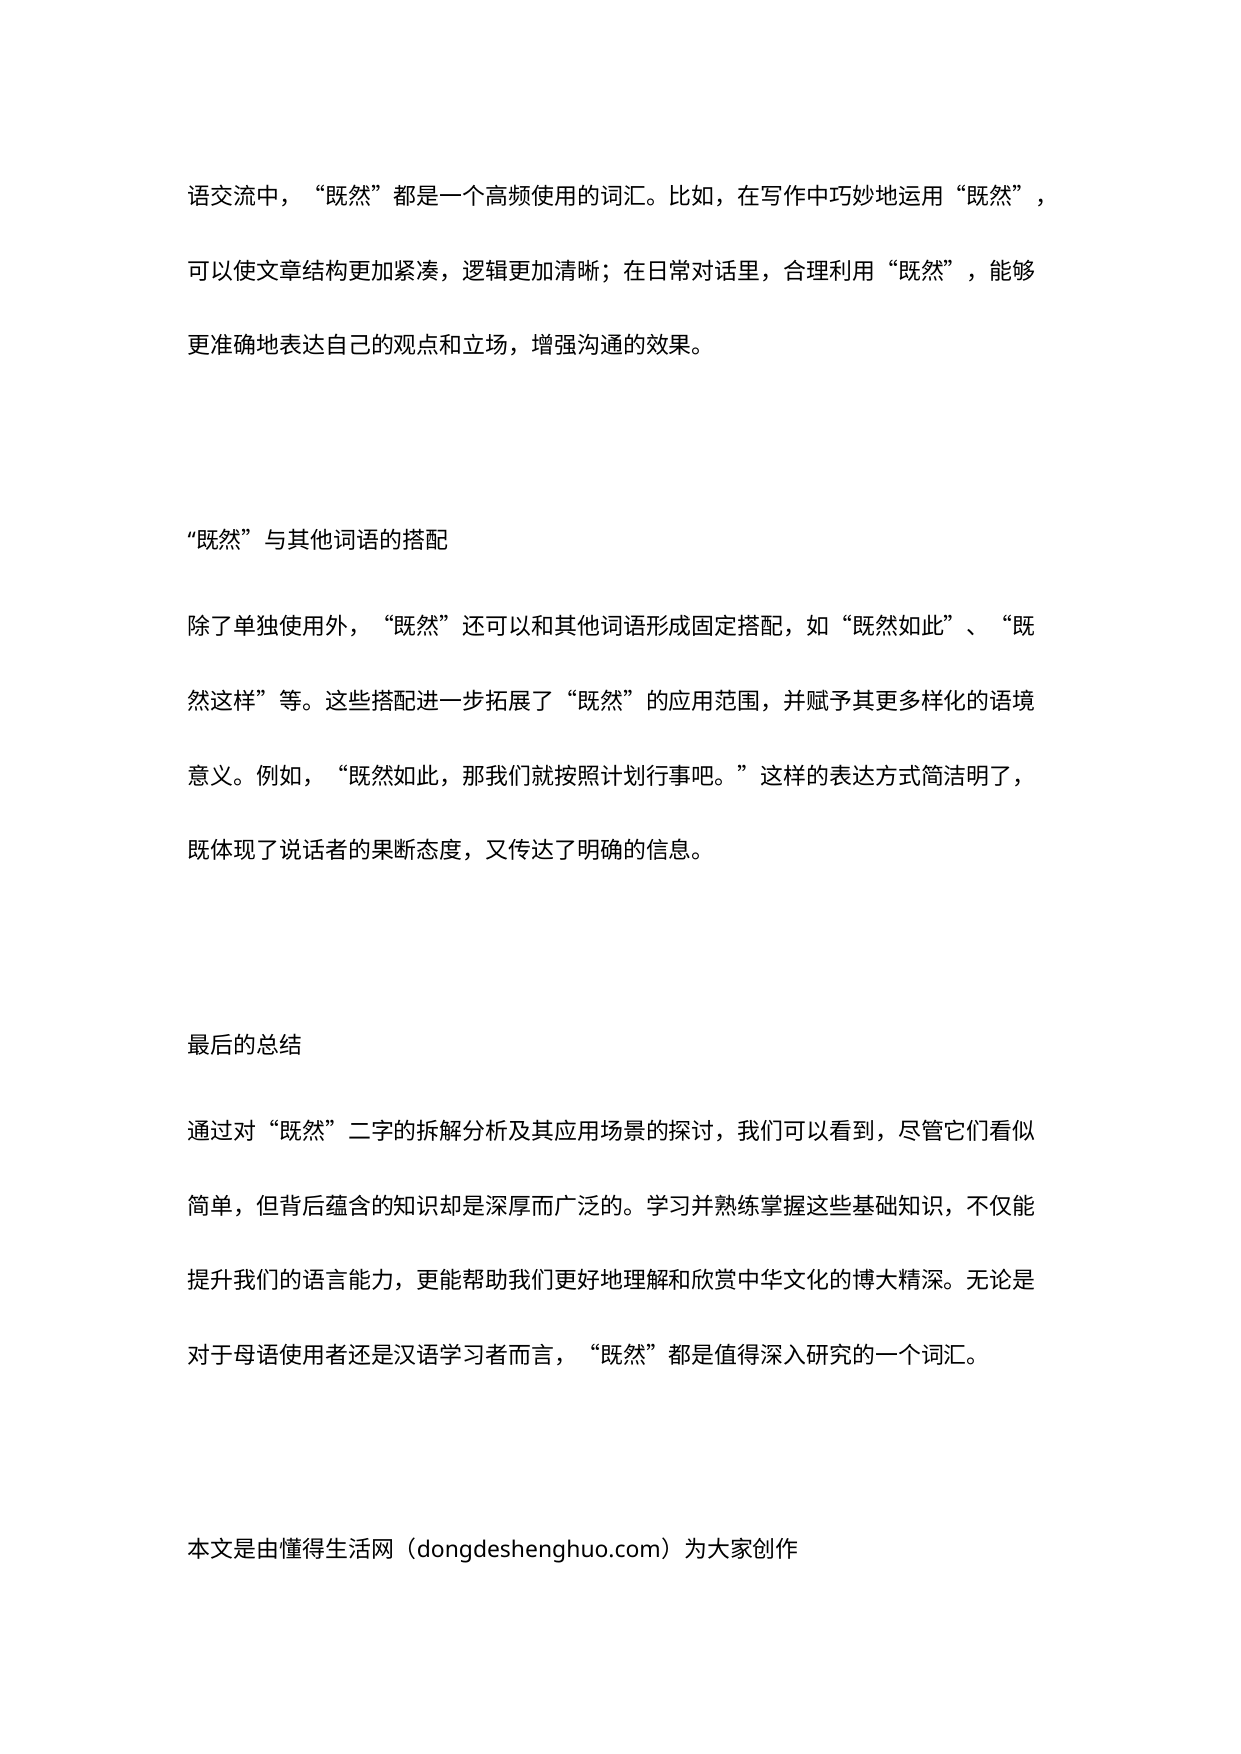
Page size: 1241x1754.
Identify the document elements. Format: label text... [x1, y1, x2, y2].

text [187, 162, 1053, 376]
text 最后的总结 [187, 1011, 1053, 1076]
text 本文是由懂得生活网（dongdeshenghuo.com）为大家创作 [187, 1516, 1053, 1581]
text “既然”与其他词语的搭配 [187, 506, 1053, 571]
text 除了单独使用外，“既然”还可以和其他词语形成固定搭配，如“既然如此”、“既然这样”等。这些搭配进一步拓展了“既然”的应用范围，并赋予其更多样化的语境意义。例如，“既然如此，那我们就按照计划行事吧。”这样的表达方式简洁明了，既体现了说话者的果断态度，又传达了明确的信息。 [187, 592, 1053, 881]
text 通过对“既然”二字的拆解分析及其应用场景的探讨，我们可以看到，尽管它们看似简单，但背后蕴含的知识却是深厚而广泛的。学习并熟练掌握这些基础知识，不仅能提升我们的语言能力，更能帮助我们更好地理解和欣赏中华文化的博大精深。无论是对于母语使用者还是汉语学习者而言，“既然”都是值得深入研究的一个词汇。 [187, 1097, 1053, 1386]
